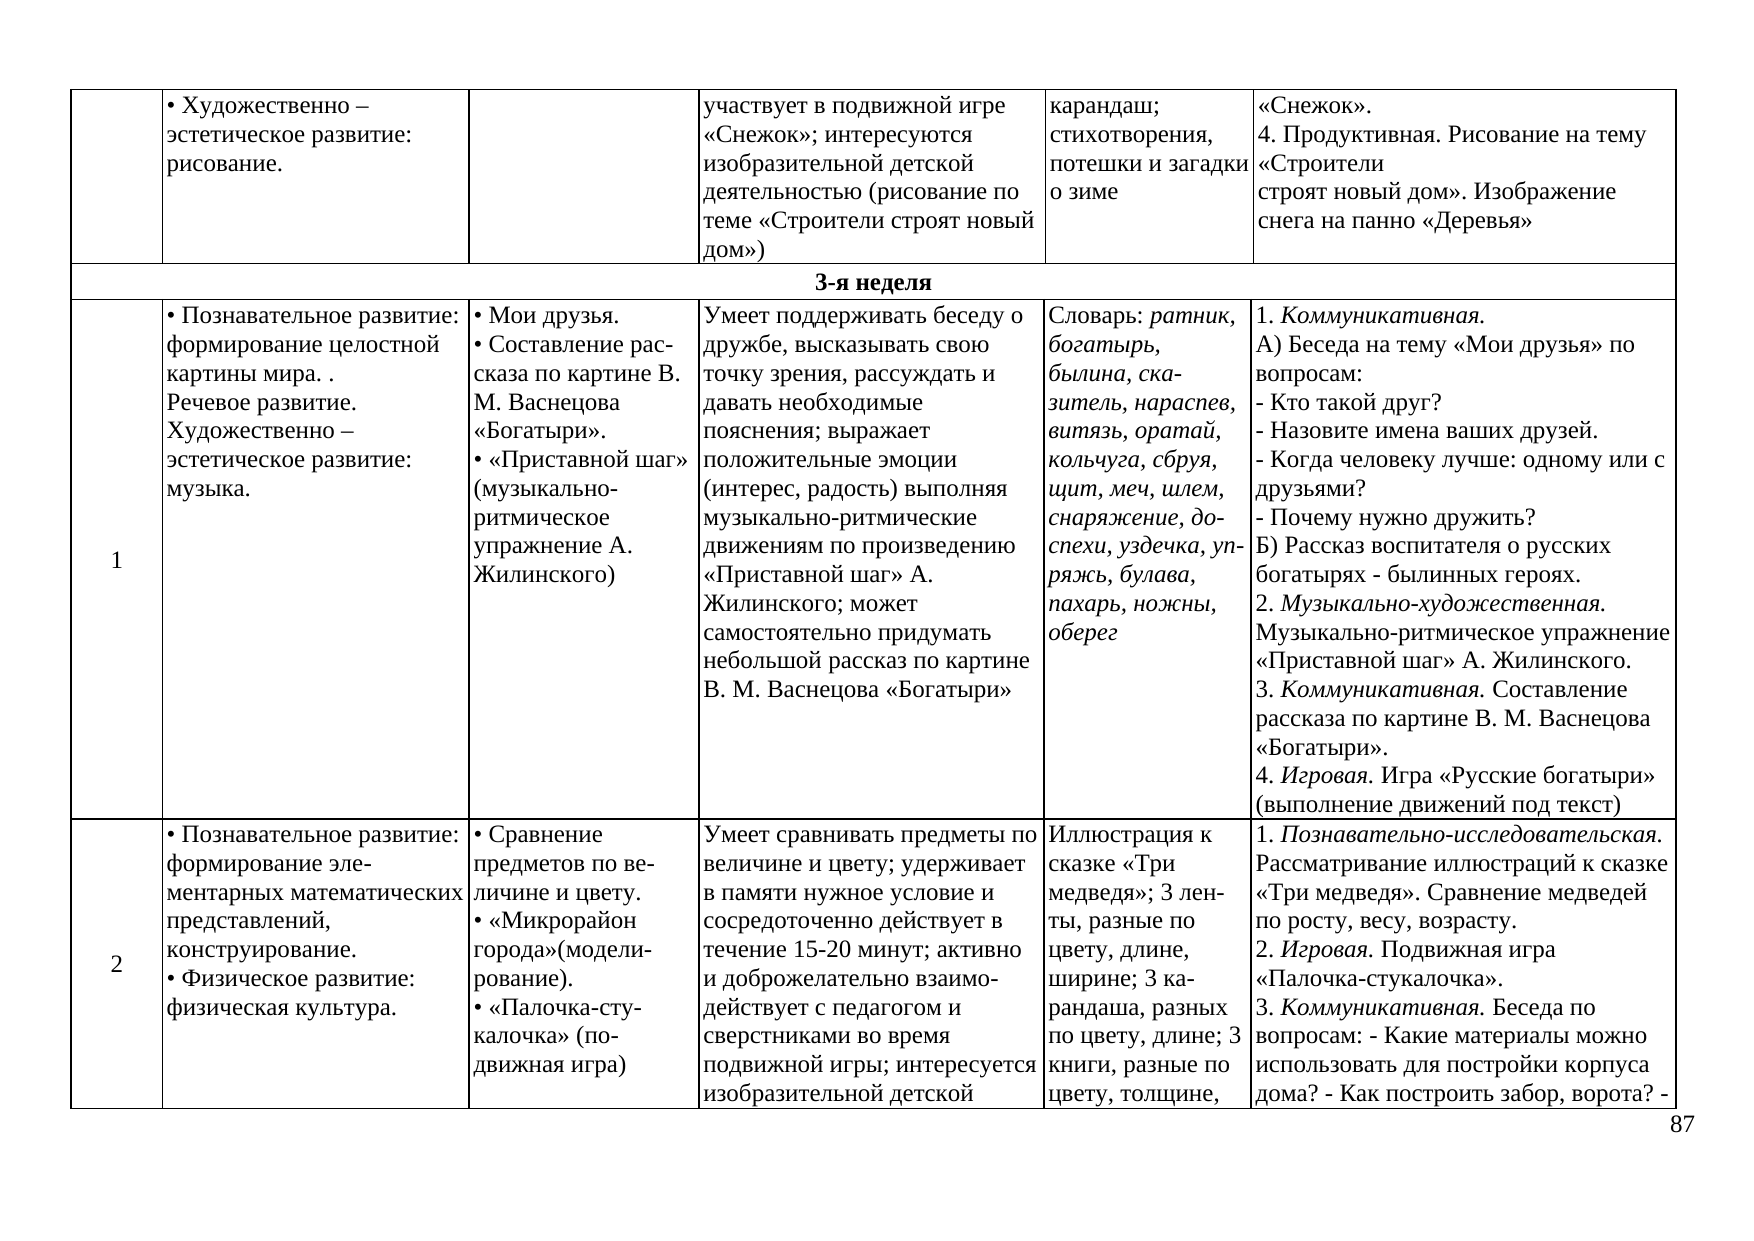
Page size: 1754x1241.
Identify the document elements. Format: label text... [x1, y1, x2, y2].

table_cell 5 [72, 90, 162, 263]
table_cell Иллюстрация к сказке «Три медведя»; 3 ленты, разные по цвету, длине, ширине; 3 карандаша, разных по цвету, длине; 3 книги, разные по цвету, толщине, высоте; 3 коробки из-под конфет, разные по цвету, высоте; 3 яблока, разных по цвету, размеру, высоте, ширине; строительный материал [1045, 820, 1250, 1108]
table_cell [1046, 90, 1253, 263]
table_cell Словарь: ратник, богатырь, былина, сказитель, нараспев, витязь, оратай, кольчуга, сбруя, щит, меч, шлем, снаряжение, доспехи, уздечка, упряжь, булава, пахарь, ножны, оберег [1045, 300, 1250, 818]
table_cell 1 [72, 300, 162, 818]
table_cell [163, 820, 468, 1108]
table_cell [700, 820, 1043, 1108]
table_cell 3-я неделя [72, 264, 1675, 299]
table_cell • Мои друзья. • Составление рассказа по картине В. М. Васнецова «Богатыри». • «Приставной шаг» (музыкально-ритмическое упражнение А. Жилинского) [470, 300, 698, 818]
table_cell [1254, 90, 1675, 263]
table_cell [470, 820, 698, 1108]
table_cell Умеет поддерживать беседу о дружбе, высказывать свою точку зрения, рассуждать и давать необходимые пояснения; выражает положительные эмоции (интерес, радость) выполняя музыкально-ритмические движениям по произведению «Приставной шаг» А. Жилинского; может самостоятельно придумать небольшой рассказ по картине В. М. Васнецова «Богатыри» [700, 300, 1043, 818]
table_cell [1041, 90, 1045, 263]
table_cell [1252, 820, 1675, 1108]
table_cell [163, 90, 468, 263]
table_cell 2 [72, 820, 162, 1108]
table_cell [470, 90, 698, 263]
table_cell • Познавательное развитие: формирование целостной картины мира. . Речевое развитие. Художественно – эстетическое развитие: музыка. [163, 300, 468, 818]
